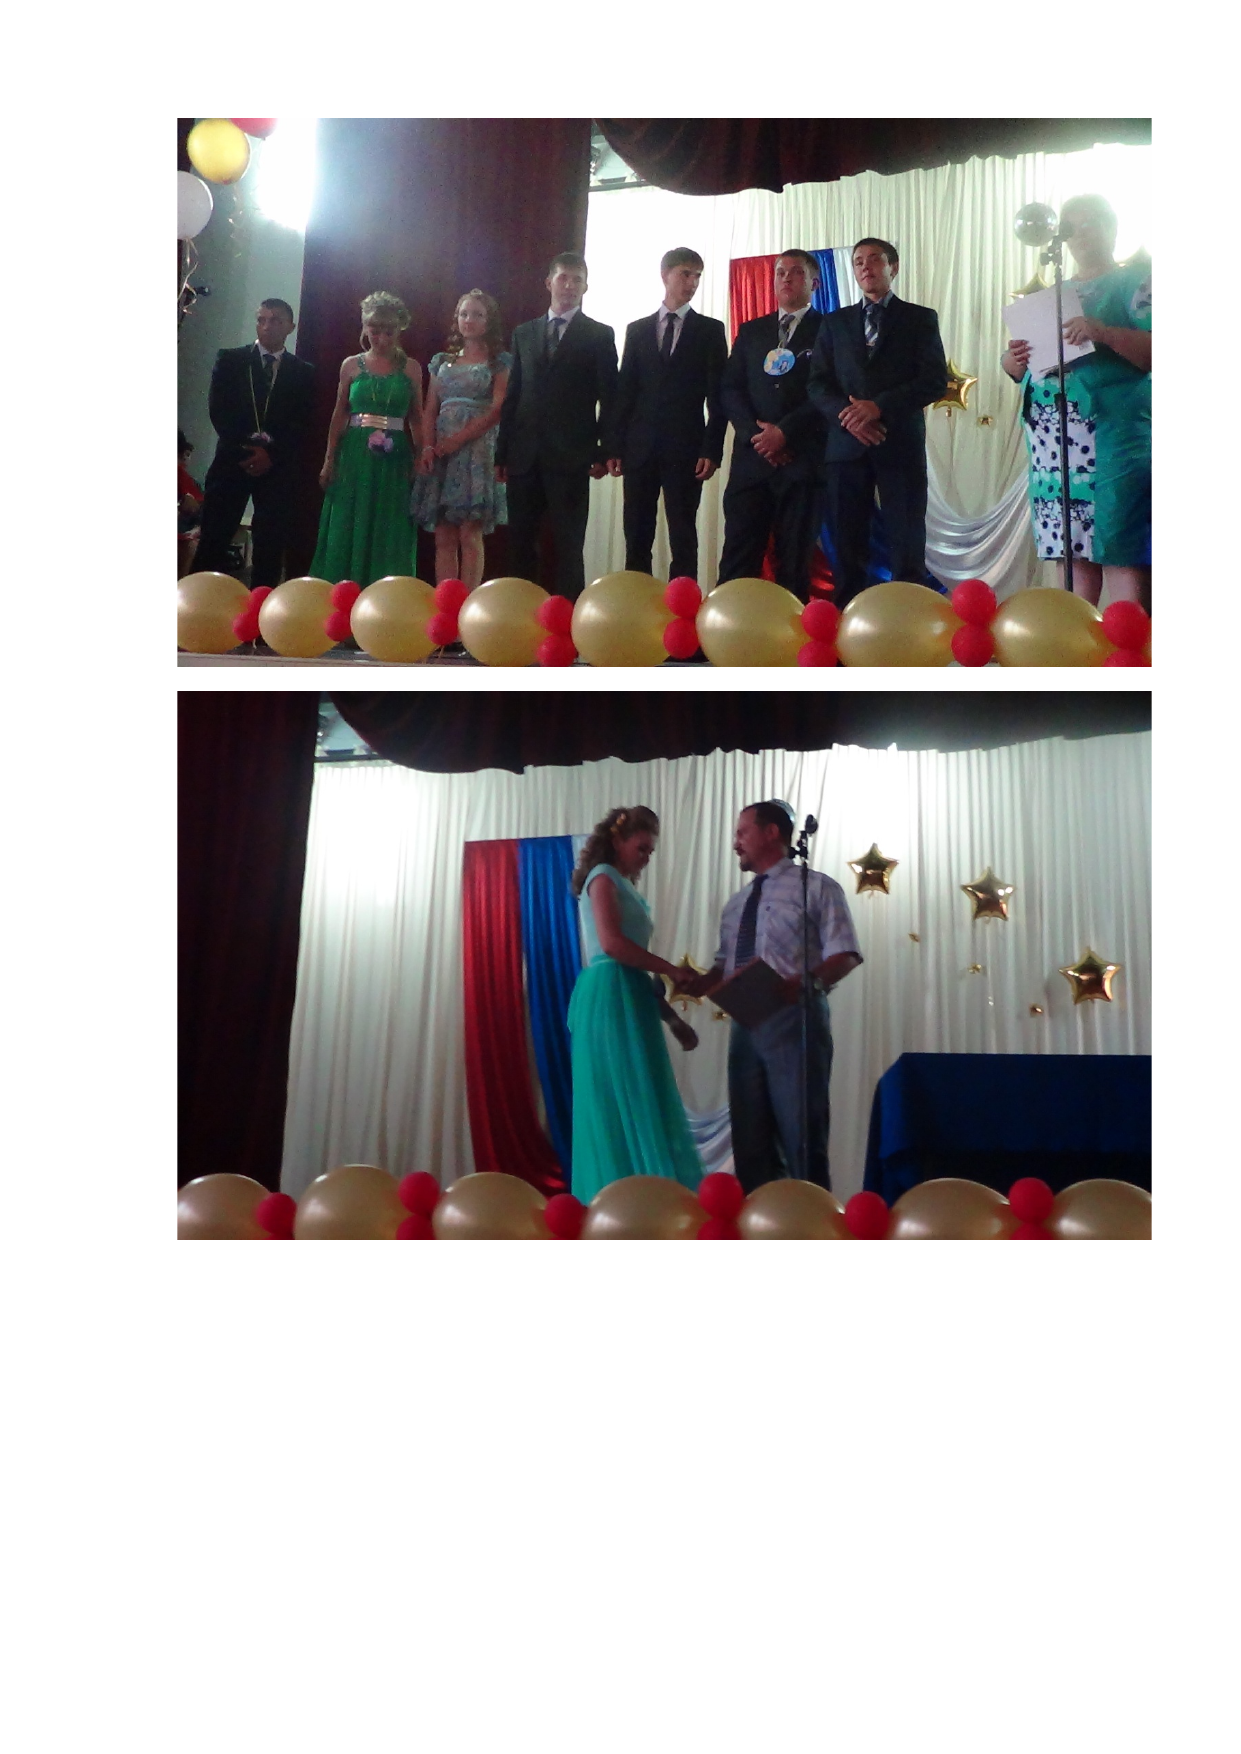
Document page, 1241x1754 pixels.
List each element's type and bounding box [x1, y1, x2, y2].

picture [177, 691, 1152, 1240]
picture [177, 118, 1152, 667]
